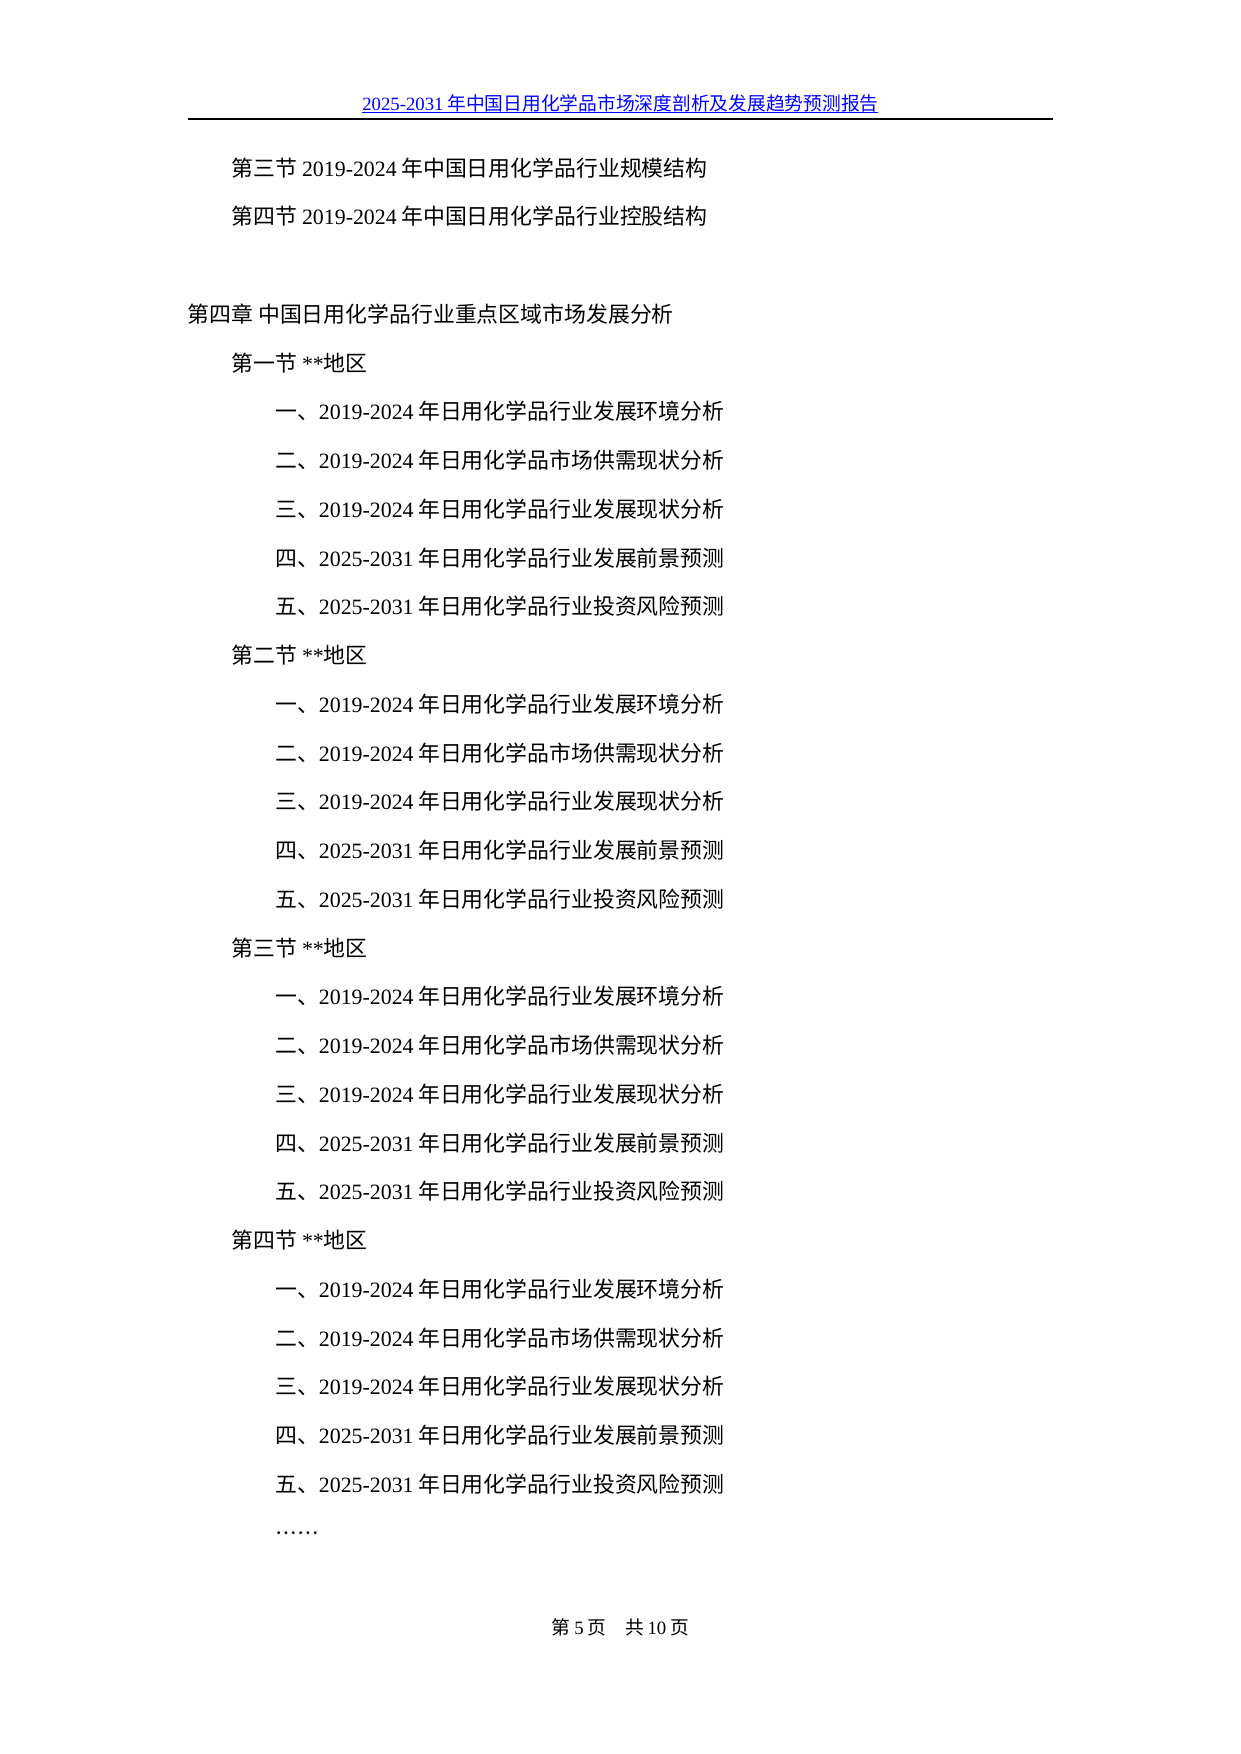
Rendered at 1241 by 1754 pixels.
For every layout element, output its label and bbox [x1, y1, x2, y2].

text [187, 150, 1053, 1548]
